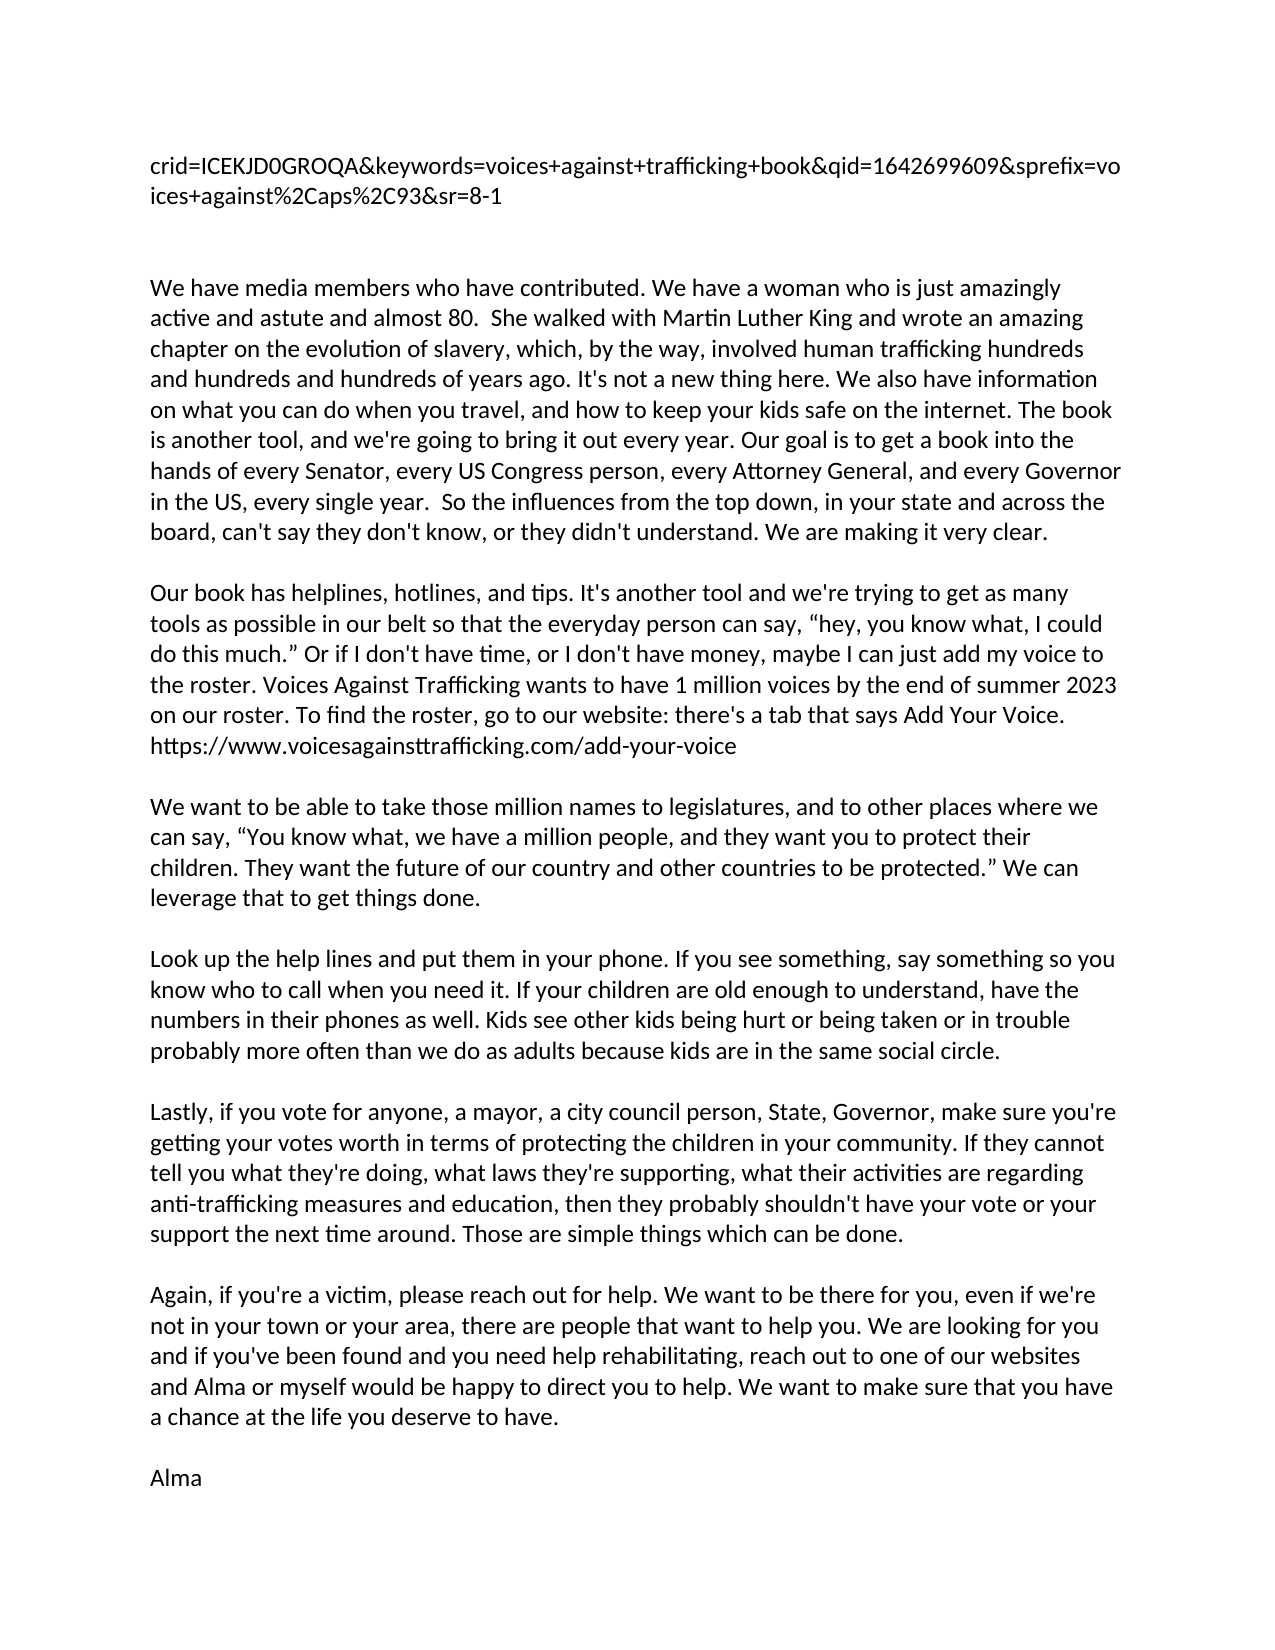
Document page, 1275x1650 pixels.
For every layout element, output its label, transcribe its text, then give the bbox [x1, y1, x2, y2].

text Lastly, if you vote for anyone, a mayor, a city council person, State, Governor, make sure you're getting your votes worth in terms of protecting the children in your community. If they cannot tell you what they're doing, what laws they're supporting, what their activities are regarding anti-trafficking measures and education, then they probably shouldn't have your vote or your support the next time around. Those are simple things which can be done. [150, 1096, 1125, 1249]
text We have media members who have contributed. We have a woman who is just amazingly active and astute and almost 80. She walked with Martin Luther King and wrote an amazing chapter on the evolution of slavery, which, by the way, involved human trafficking hundreds and hundreds and hundreds of years ago. It's not a new thing here. We also have information on what you can do when you travel, and how to keep your kids safe on the internet. The book is another tool, and we're going to bring it out every year. Our goal is to get a book into the hands of every Senator, every US Congress person, every Attorney General, and every Governor in the US, every single year. So the influences from the top down, in your state and across the board, can't say they don't know, or they didn't understand. We are making it very clear. [150, 272, 1125, 547]
text Again, if you're a victim, please reach out for help. We want to be there for you, even if we're not in your town or your area, there are people that want to help you. We are looking for you and if you've been found and you need help rehabilitating, reach out to one of our websites and Alma or myself would be happy to direct you to help. We want to make sure that you have a chance at the life you deserve to have. [150, 1279, 1125, 1432]
text https://www.voicesagainsttrafficking.com/add-your-voice [150, 730, 1125, 760]
text We want to be able to take those million names to legislatures, and to other places where we can say, “You know what, we have a million people, and they want you to protect their children. They want the future of our country and other countries to be protected.” We can leverage that to get things done. [150, 791, 1125, 913]
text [150, 150, 1125, 211]
text Our book has helplines, hotlines, and tips. It's another tool and we're trying to get as many tools as possible in our belt so that the everyday person can say, “hey, you know what, I could do this much.” Or if I don't have time, or I don't have money, maybe I can just add my voice to the roster. Voices Against Trafficking wants to have 1 million voices by the end of summer 2023 on our roster. To find the roster, go to our website: there's a tab that says Add Your Voice. [150, 577, 1125, 730]
text Alma [150, 1462, 1125, 1493]
text Look up the help lines and put them in your phone. If you see something, say something so you know who to call when you need it. If your children are old enough to understand, have the numbers in their phones as well. Kids see other kids being hurt or being taken or in trouble probably more often than we do as adults because kids are in the same social circle. [150, 943, 1125, 1066]
